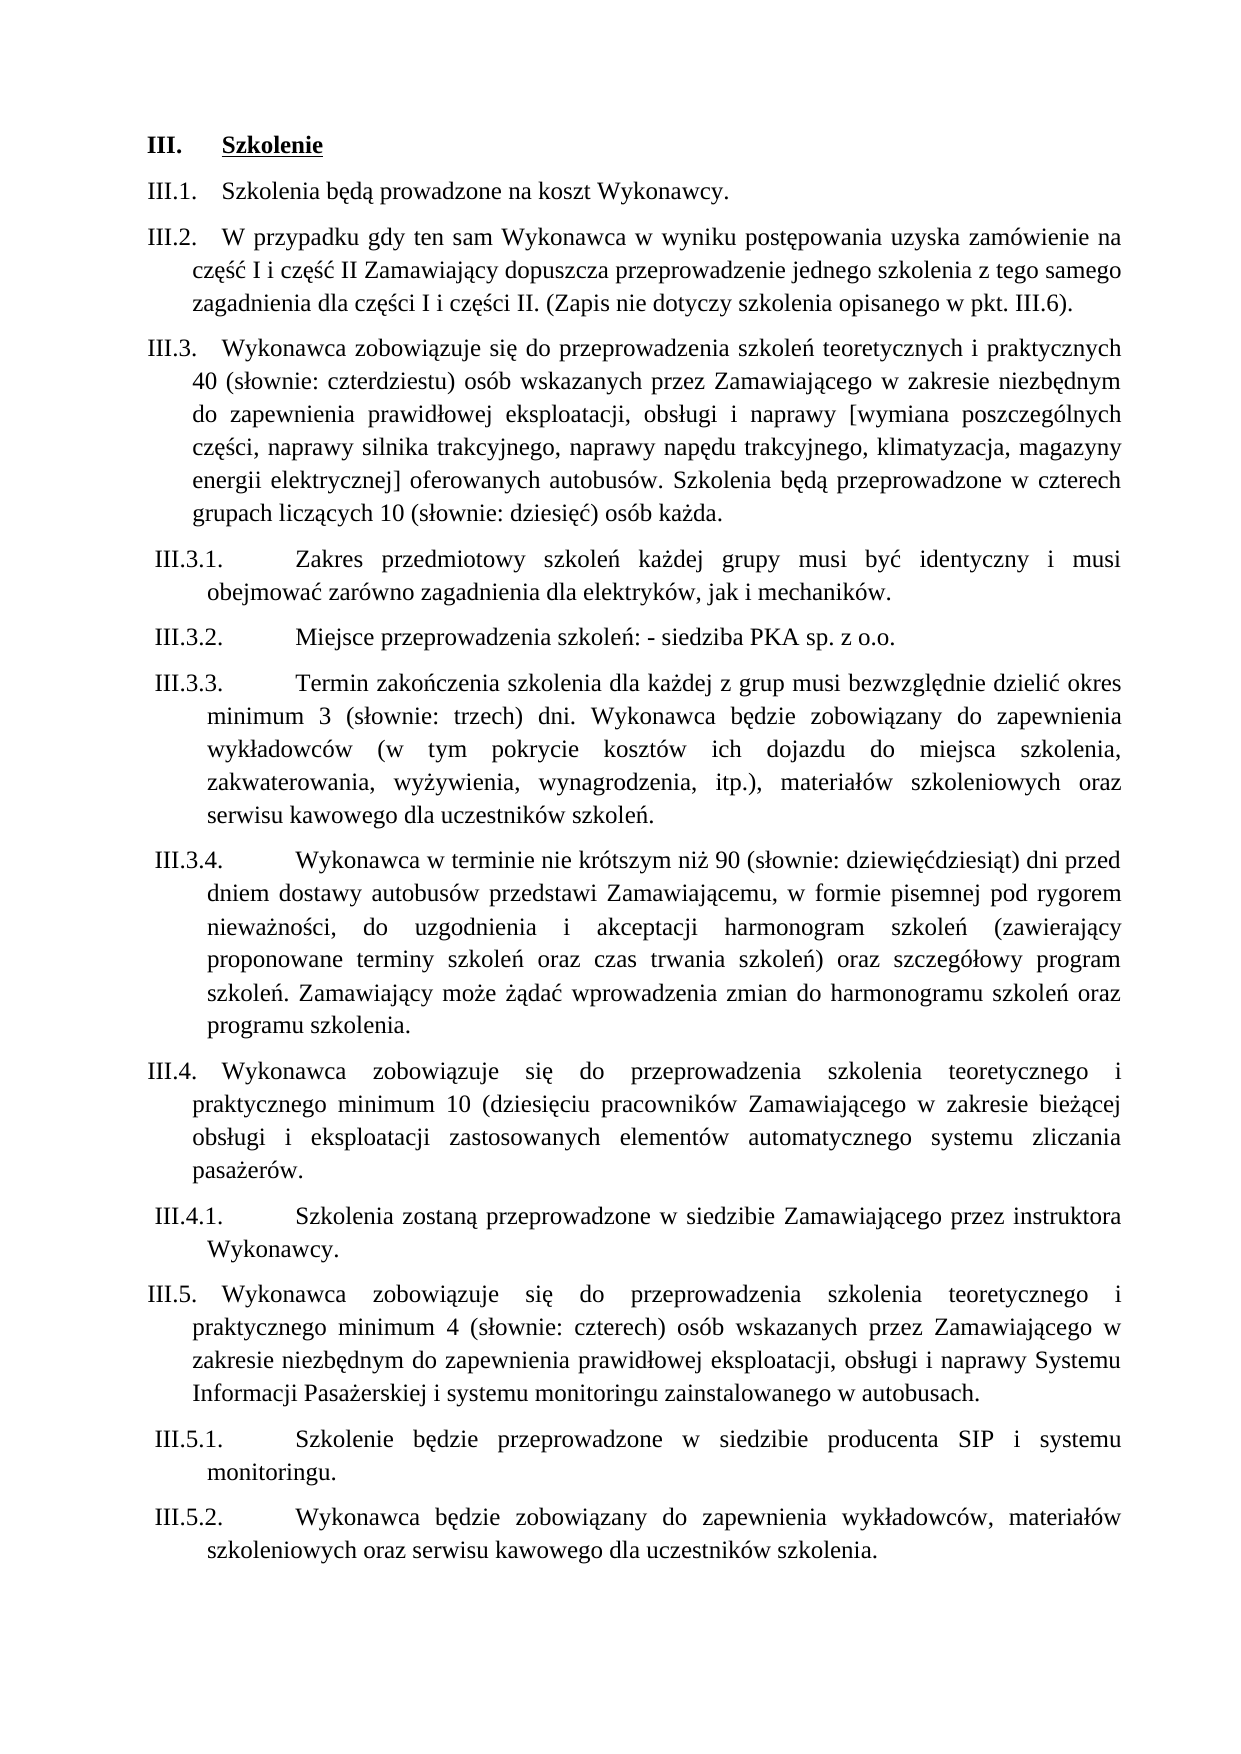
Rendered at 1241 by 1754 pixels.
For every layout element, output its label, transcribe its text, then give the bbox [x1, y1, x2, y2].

list Wykonawca będzie zobowiązany do zapewnienia wykładowców, materiałów szkoleniowych oraz serwisu kawowego dla uczestników szkolenia. [154, 1502, 1122, 1564]
list Termin zakończenia szkolenia dla każdej z grup musi bezwzględnie dzielić okres minimum 3 (słownie: trzech) dni. Wykonawca będzie zobowiązany do zapewnienia wykładowców (w tym pokrycie kosztów ich dojazdu do miejsca szkolenia, zakwaterowania, wyżywienia, wynagrodzenia, itp.), materiałów szkoleniowych oraz serwisu kawowego dla uczestników szkoleń. [154, 668, 1122, 829]
list Wykonawca zobowiązuje się do przeprowadzenia szkoleń teoretycznych i praktycznych 40 (słownie: czterdziestu) osób wskazanych przez Zamawiającego w zakresie niezbędnym do zapewnienia prawidłowej eksploatacji, obsługi i naprawy [wymiana poszczególnych części, naprawy silnika trakcyjnego, naprawy napędu trakcyjnego, klimatyzacja, magazyny energii elektrycznej] oferowanych autobusów. Szkolenia będą przeprowadzone w czterech grupach liczących 10 (słownie: dziesięć) osób każda. [147, 333, 1122, 527]
list Zakres przedmiotowy szkoleń każdej grupy musi być identyczny i musi obejmować zarówno zagadnienia dla elektryków, jak i mechaników. [154, 544, 1122, 606]
list Szkolenia będą prowadzone na koszt Wykonawcy. [147, 176, 1122, 205]
list Szkolenie będzie przeprowadzone w siedzibie producenta SIP i systemu monitoringu. [154, 1424, 1122, 1486]
list Wykonawca zobowiązuje się do przeprowadzenia szkolenia teoretycznego i praktycznego minimum 10 (dziesięciu pracowników Zamawiającego w zakresie bieżącej obsługi i eksploatacji zastosowanych elementów automatycznego systemu zliczania pasażerów. [147, 1056, 1122, 1184]
list Miejsce przeprowadzenia szkoleń: - siedziba PKA sp. z o.o. [154, 622, 1122, 651]
list Wykonawca zobowiązuje się do przeprowadzenia szkolenia teoretycznego i praktycznego minimum 4 (słownie: czterech) osób wskazanych przez Zamawiającego w zakresie niezbędnym do zapewnienia prawidłowej eksploatacji, obsługi i naprawy Systemu Informacji Pasażerskiej i systemu monitoringu zainstalowanego w autobusach. [147, 1279, 1122, 1407]
list Wykonawca w terminie nie krótszym niż 90 (słownie: dziewięćdziesiąt) dni przed dniem dostawy autobusów przedstawi Zamawiającemu, w formie pisemnej pod rygorem nieważności, do uzgodnienia i akceptacji harmonogram szkoleń (zawierający proponowane terminy szkoleń oraz czas trwania szkoleń) oraz szczegółowy program szkoleń. Zamawiający może żądać wprowadzenia zmian do harmonogramu szkoleń oraz programu szkolenia. [154, 846, 1122, 1039]
list W przypadku gdy ten sam Wykonawca w wyniku postępowania uzyska zamówienie na część I i część II Zamawiający dopuszcza przeprowadzenie jednego szkolenia z tego samego zagadnienia dla części I i części II. (Zapis nie dotyczy szkolenia opisanego w pkt. III.6). [147, 222, 1122, 316]
list Szkolenia zostaną przeprowadzone w siedzibie Zamawiającego przez instruktora Wykonawcy. [154, 1201, 1122, 1262]
list Szkolenie [147, 131, 1122, 159]
